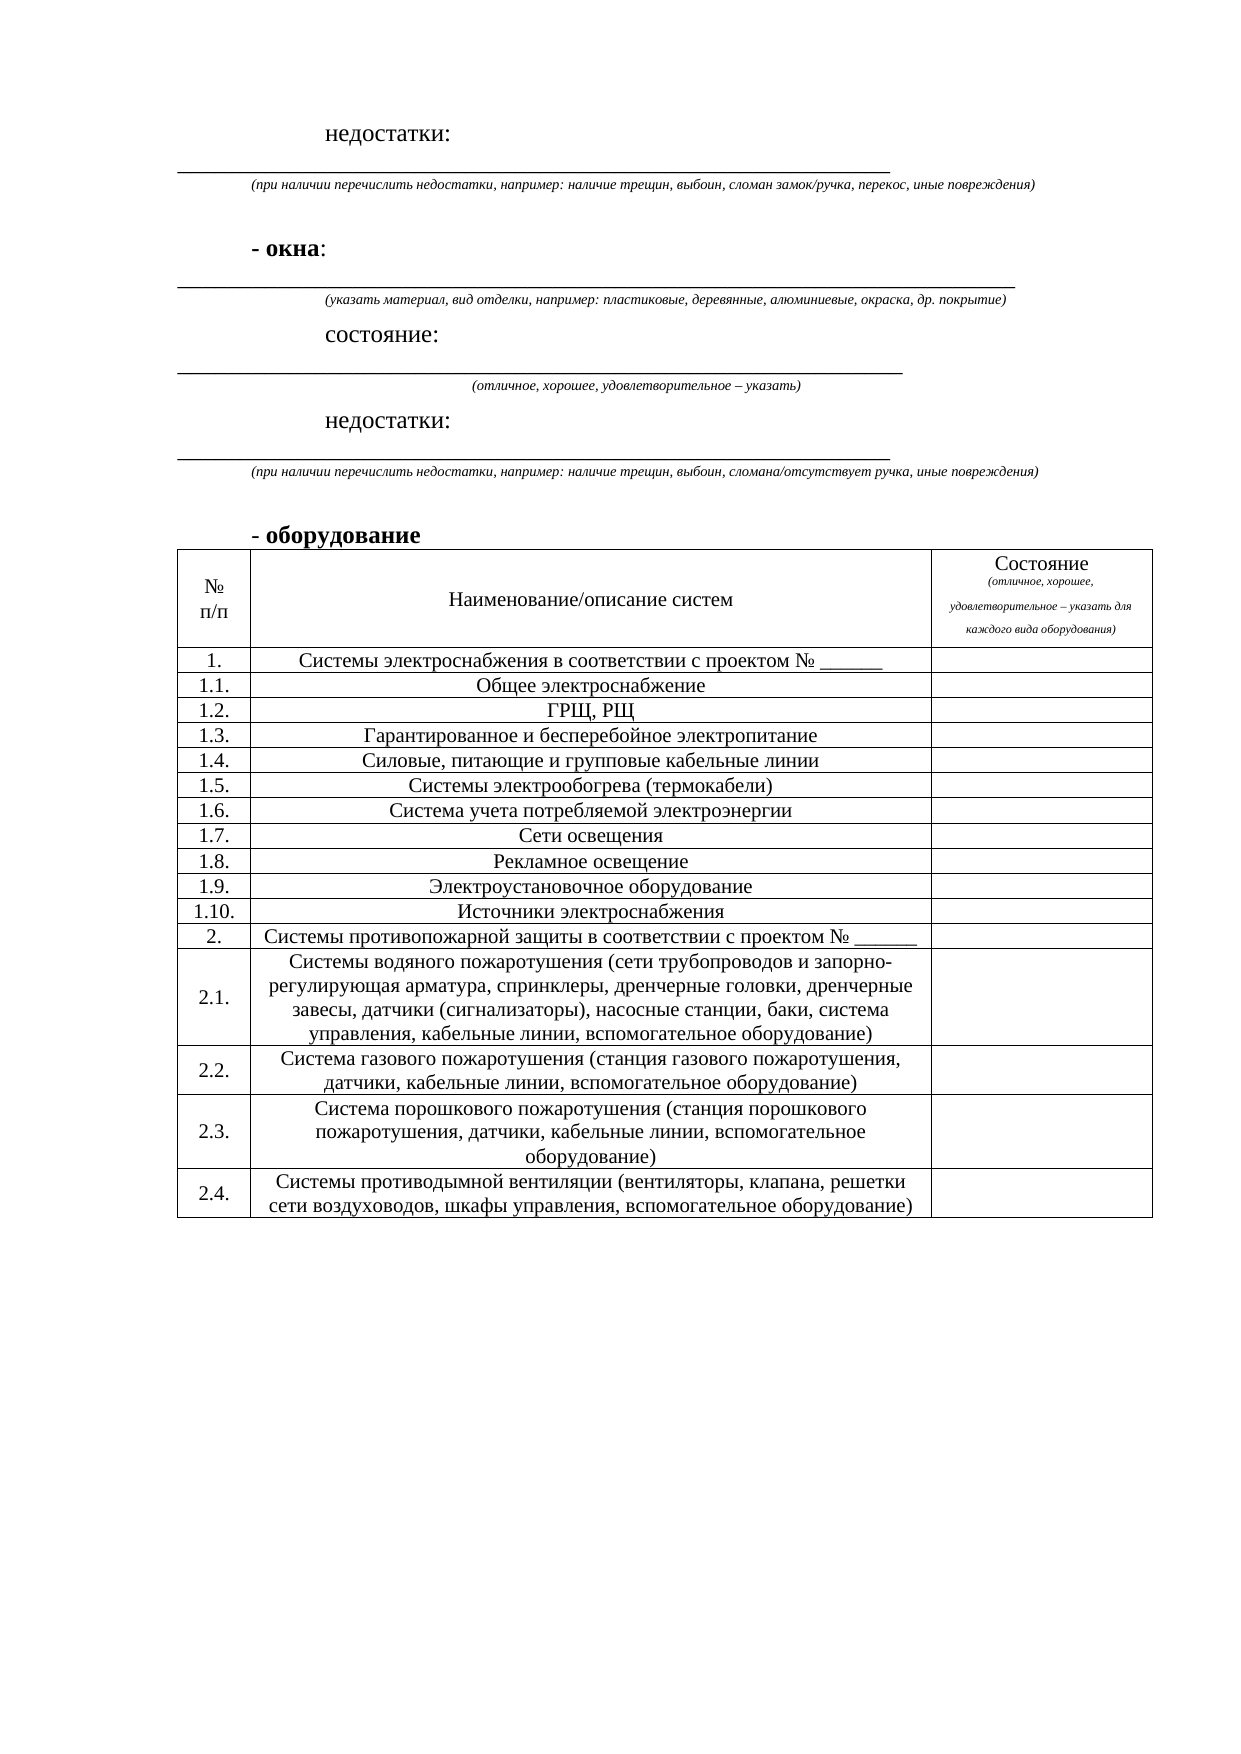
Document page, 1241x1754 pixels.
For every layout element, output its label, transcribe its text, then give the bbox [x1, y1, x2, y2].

table_cell [932, 748, 1152, 772]
table_cell Электроустановочное оборудование [251, 874, 931, 898]
table_cell [932, 673, 1152, 697]
text недостатки: _________________________________________________________ [177, 118, 1152, 176]
table_cell Сети освещения [251, 824, 931, 847]
table_cell ГРЩ, РЩ [251, 698, 931, 722]
table_cell Системы противодымной вентиляции (вентиляторы, клапана, решетки сети воздуховодов, шкафы управления, вспомогательное оборудование) [251, 1169, 931, 1217]
table_cell [932, 773, 1152, 797]
table_cell Системы противопожарной защиты в соответствии с проектом № ______ [251, 924, 931, 948]
table_cell [932, 798, 1152, 822]
table_cell 1.1. [178, 673, 250, 697]
text - окна: ___________________________________________________________________ [177, 233, 1152, 291]
table_cell [932, 899, 1152, 923]
table_cell 1.7. [178, 824, 250, 847]
table_cell Источники электроснабжения [251, 899, 931, 923]
table_cell 1.3. [178, 723, 250, 747]
table_cell Система порошкового пожаротушения (станция порошкового пожаротушения, датчики, кабельные линии, вспомогательное оборудование) [251, 1095, 931, 1168]
table_cell 1.9. [178, 874, 250, 898]
table_cell Силовые, питающие и групповые кабельные линии [251, 748, 931, 772]
table_cell 2.1. [178, 949, 250, 1045]
table_cell Системы электрообогрева (термокабели) [251, 773, 931, 797]
table_header Состояние (отличное, хорошее, удовлетворительное – указать для каждого вида оборудования) [932, 550, 1152, 647]
text - оборудование [177, 521, 1152, 549]
table_cell [932, 924, 1152, 948]
text состояние: __________________________________________________________ [177, 319, 1152, 377]
text (указать материал, вид отделки, например: пластиковые, деревянные, алюминиевые, окраска, др. покрытие) [177, 291, 1152, 319]
table_cell [932, 1046, 1152, 1094]
text недостатки: _________________________________________________________ [177, 406, 1152, 463]
text (при наличии перечислить недостатки, например: наличие трещин, выбоин, сломана/отсутствует ручка, иные повреждения) [177, 463, 1152, 492]
table_header Наименование/описание систем [251, 550, 931, 647]
table_header № п/п [178, 550, 250, 647]
table_cell [932, 723, 1152, 747]
table_cell Рекламное освещение [251, 849, 931, 873]
table_cell 1.4. [178, 748, 250, 772]
table_cell 1.10. [178, 899, 250, 923]
table_cell 1.5. [178, 773, 250, 797]
table_cell [932, 874, 1152, 898]
table_cell [932, 949, 1152, 1045]
table_cell 2. [178, 924, 250, 948]
table_cell [932, 1095, 1152, 1168]
table_cell [932, 824, 1152, 847]
table_cell 1. [178, 648, 250, 672]
table_cell 2.4. [178, 1169, 250, 1217]
table_cell Общее электроснабжение [251, 673, 931, 697]
table_cell 2.3. [178, 1095, 250, 1168]
table_cell [932, 648, 1152, 672]
table_cell 1.2. [178, 698, 250, 722]
table_cell 2.2. [178, 1046, 250, 1094]
table_cell [932, 1169, 1152, 1217]
table_cell [932, 849, 1152, 873]
text (отличное, хорошее, удовлетворительное – указать) [177, 377, 1152, 406]
text (при наличии перечислить недостатки, например: наличие трещин, выбоин, сломан замок/ручка, перекос, иные повреждения) [177, 176, 1152, 204]
table_cell 1.6. [178, 798, 250, 822]
table_cell Системы электроснабжения в соответствии с проектом № ______ [251, 648, 931, 672]
table_cell Системы водяного пожаротушения (сети трубопроводов и запорно-регулирующая арматура, спринклеры, дренчерные головки, дренчерные завесы, датчики (сигнализаторы), насосные станции, баки, система управления, кабельные линии, вспомогательное оборудование) [251, 949, 931, 1045]
table_cell Гарантированное и бесперебойное электропитание [251, 723, 931, 747]
table_cell Система газового пожаротушения (станция газового пожаротушения, датчики, кабельные линии, вспомогательное оборудование) [251, 1046, 931, 1094]
table_cell [932, 698, 1152, 722]
table_cell 1.8. [178, 849, 250, 873]
table_cell Система учета потребляемой электроэнергии [251, 798, 931, 822]
